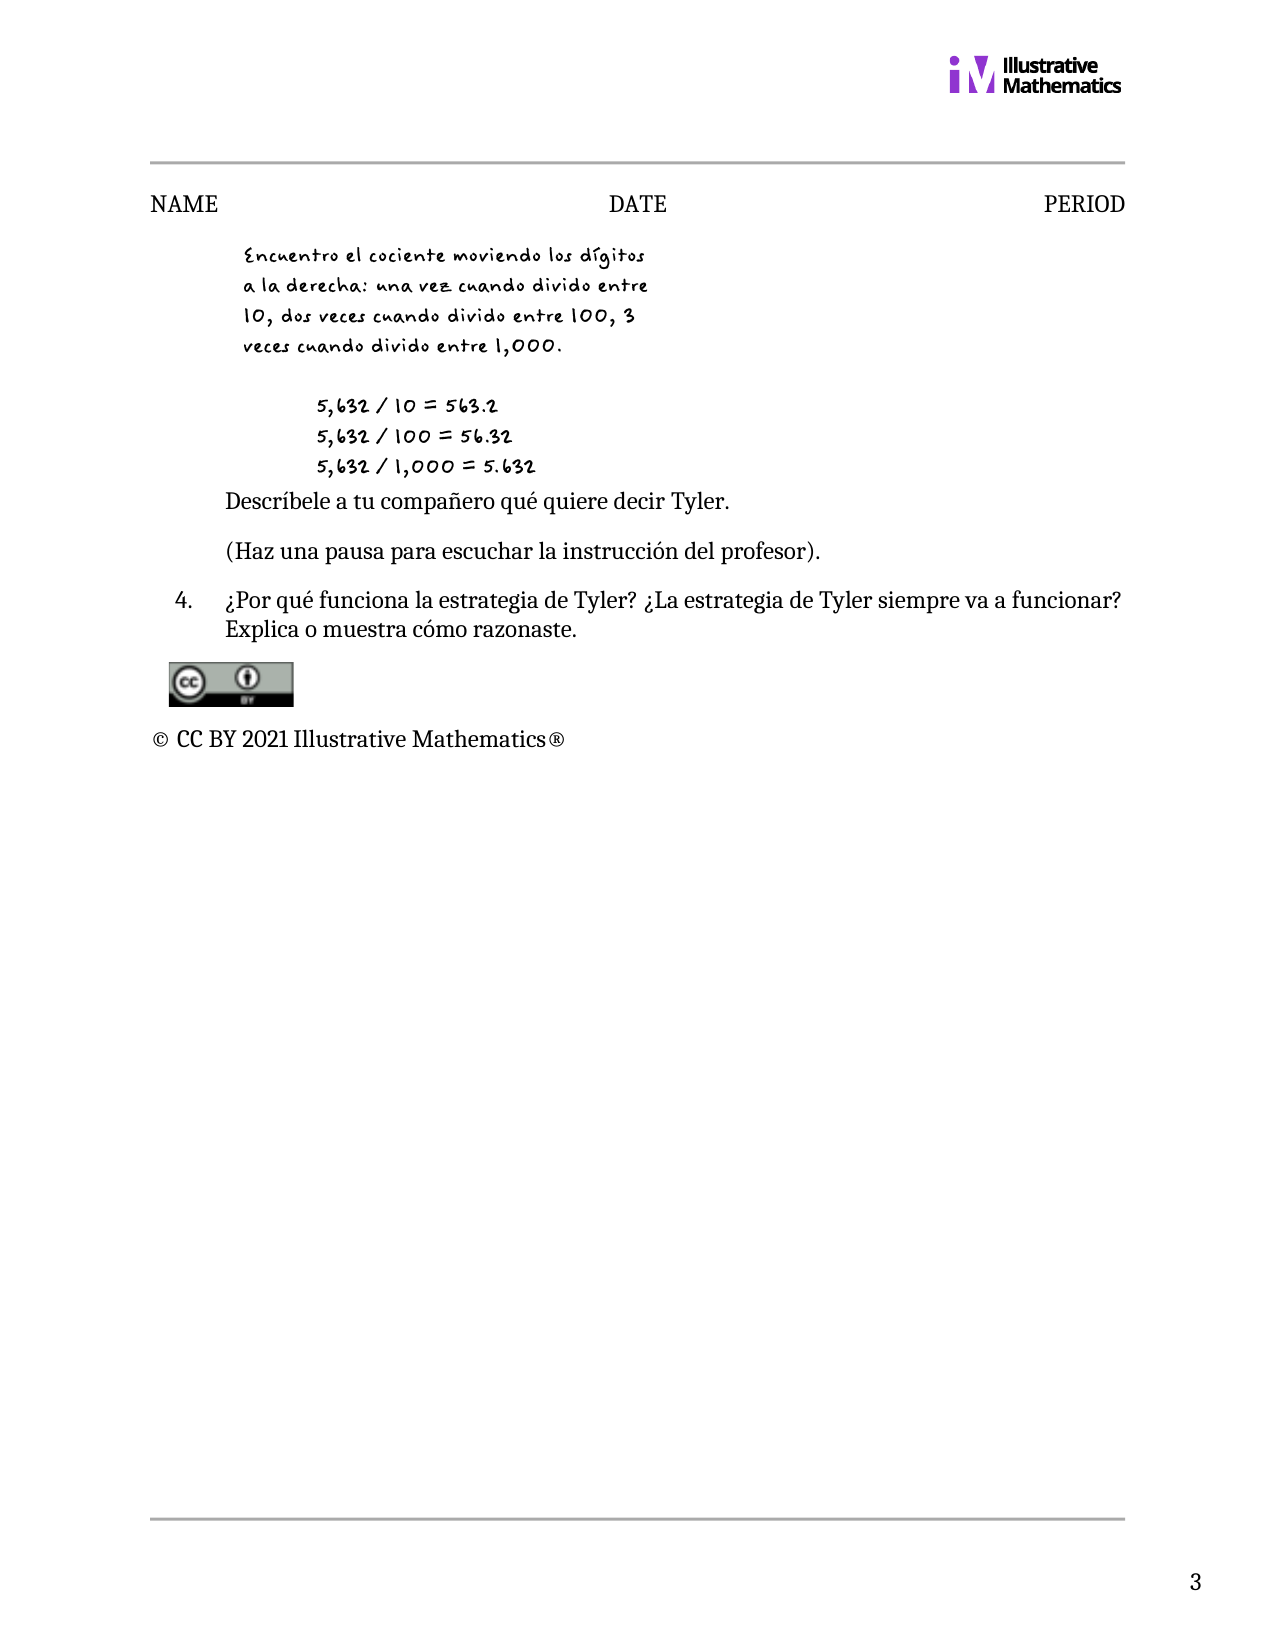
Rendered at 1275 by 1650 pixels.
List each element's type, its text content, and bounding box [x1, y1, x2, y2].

picture [168, 662, 294, 707]
picture [243, 247, 648, 478]
list (Haz una pausa para escuchar la instrucción del profesor). [175, 537, 1125, 566]
list Descríbele a tu compañero qué quiere decir Tyler. [175, 487, 1125, 516]
text © CC BY 2021 Illustrative Mathematics® [150, 725, 1125, 754]
list ¿Por qué funciona la estrategia de Tyler? ¿La estrategia de Tyler siempre va a funcionar? Explica o muestra cómo razonaste. [175, 586, 1125, 644]
picture [949, 55, 1121, 93]
